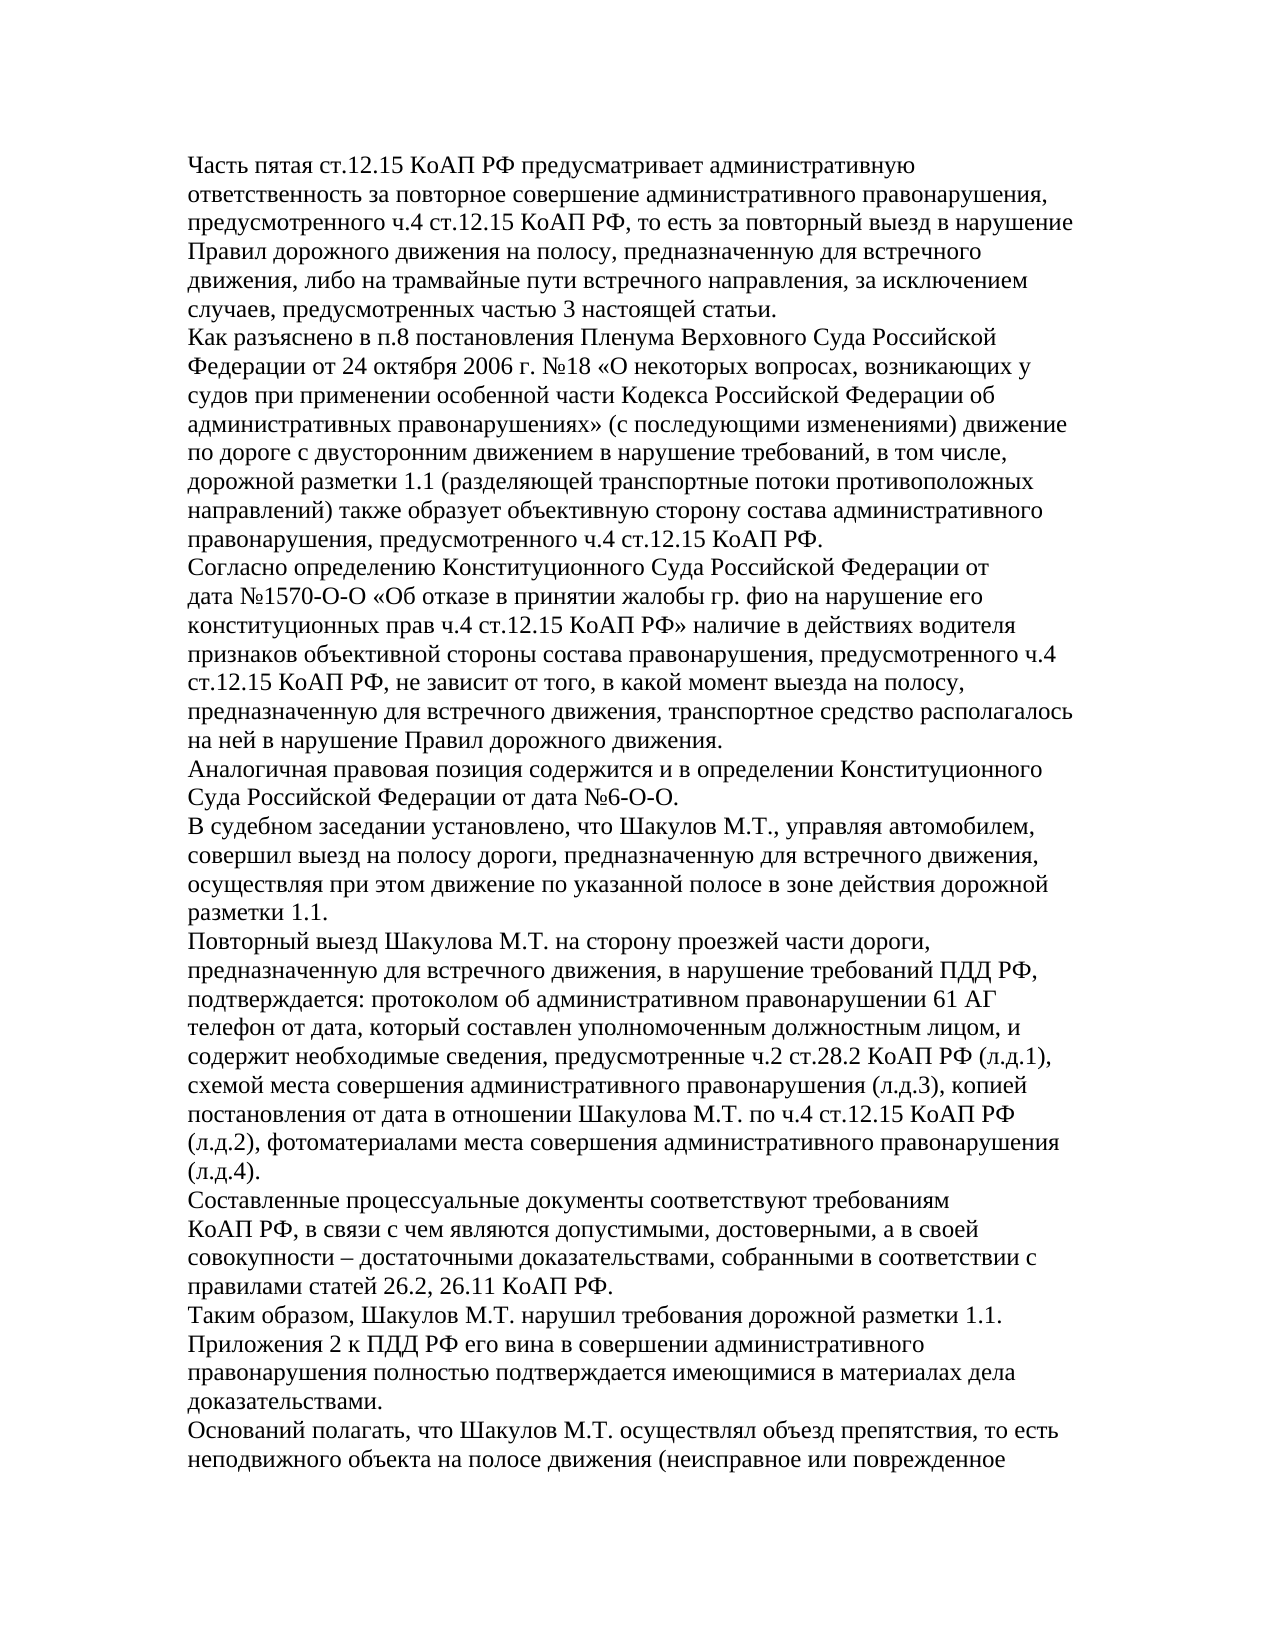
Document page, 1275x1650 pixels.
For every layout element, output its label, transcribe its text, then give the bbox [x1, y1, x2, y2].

text Часть пятая ст.12.15 КоАП РФ предусматривает административную ответственность за повторное совершение административного правонарушения, предусмотренного ч.4 ст.12.15 КоАП РФ, то есть за повторный выезд в нарушение Правил дорожного движения на полосу, предназначенную для встречного движения, либо на трамвайные пути встречного направления, за исключением случаев, предусмотренных частью 3 настоящей статьи. [187, 150, 1087, 322]
text Таким образом, Шакулов М.Т. нарушил требования дорожной разметки 1.1. Приложения 2 к ПДД РФ его вина в совершении административного правонарушения полностью подтверждается имеющимися в материалах дела доказательствами. [187, 1300, 1087, 1415]
text В судебном заседании установлено, что Шакулов М.Т., управляя автомобилем, совершил выезд на полосу дороги, предназначенную для встречного движения, осуществляя при этом движение по указанной полосе в зоне действия дорожной разметки 1.1. [187, 811, 1087, 926]
text Как разъяснено в п.8 постановления Пленума Верховного Суда Российской Федерации от 24 октября 2006 г. №18 «О некоторых вопросах, возникающих у судов при применении особенной части Кодекса Российской Федерации об административных правонарушениях» (с последующими изменениями) движение по дороге с двусторонним движением в нарушение требований, в том числе, дорожной разметки 1.1 (разделяющей транспортные потоки противоположных направлений) также образует объективную сторону состава административного правонарушения, предусмотренного ч.4 ст.12.15 КоАП РФ. [187, 322, 1087, 552]
text Аналогичная правовая позиция содержится и в определении Конституционного Суда Российской Федерации от дата №6-О-О. [187, 754, 1087, 811]
text Согласно определению Конституционного Суда Российской Федерации от [187, 552, 1087, 581]
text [187, 1415, 1087, 1472]
text Составленные процессуальные документы соответствуют требованиям [187, 1185, 1087, 1214]
text КоАП РФ, в связи с чем являются допустимыми, достоверными, а в своей совокупности – достаточными доказательствами, собранными в соответствии с правилами статей 26.2, 26.11 КоАП РФ. [187, 1214, 1087, 1300]
text дата №1570-О-О «Об отказе в принятии жалобы гр. фио на нарушение его конституционных прав ч.4 ст.12.15 КоАП РФ» наличие в действиях водителя признаков объективной стороны состава правонарушения, предусмотренного ч.4 ст.12.15 КоАП РФ, не зависит от того, в какой момент выезда на полосу, предназначенную для встречного движения, транспортное средство располагалось на ней в нарушение Правил дорожного движения. [187, 581, 1087, 754]
text Повторный выезд Шакулова М.Т. на сторону проезжей части дороги, предназначенную для встречного движения, в нарушение требований ПДД РФ, подтверждается: протоколом об административном правонарушении 61 АГ телефон от дата, который составлен уполномоченным должностным лицом, и содержит необходимые сведения, предусмотренные ч.2 ст.28.2 КоАП РФ (л.д.1), схемой места совершения административного правонарушения (л.д.3), копией постановления от дата в отношении Шакулова М.Т. по ч.4 ст.12.15 КоАП РФ (л.д.2), фотоматериалами места совершения административного правонарушения (л.д.4). [187, 926, 1087, 1185]
